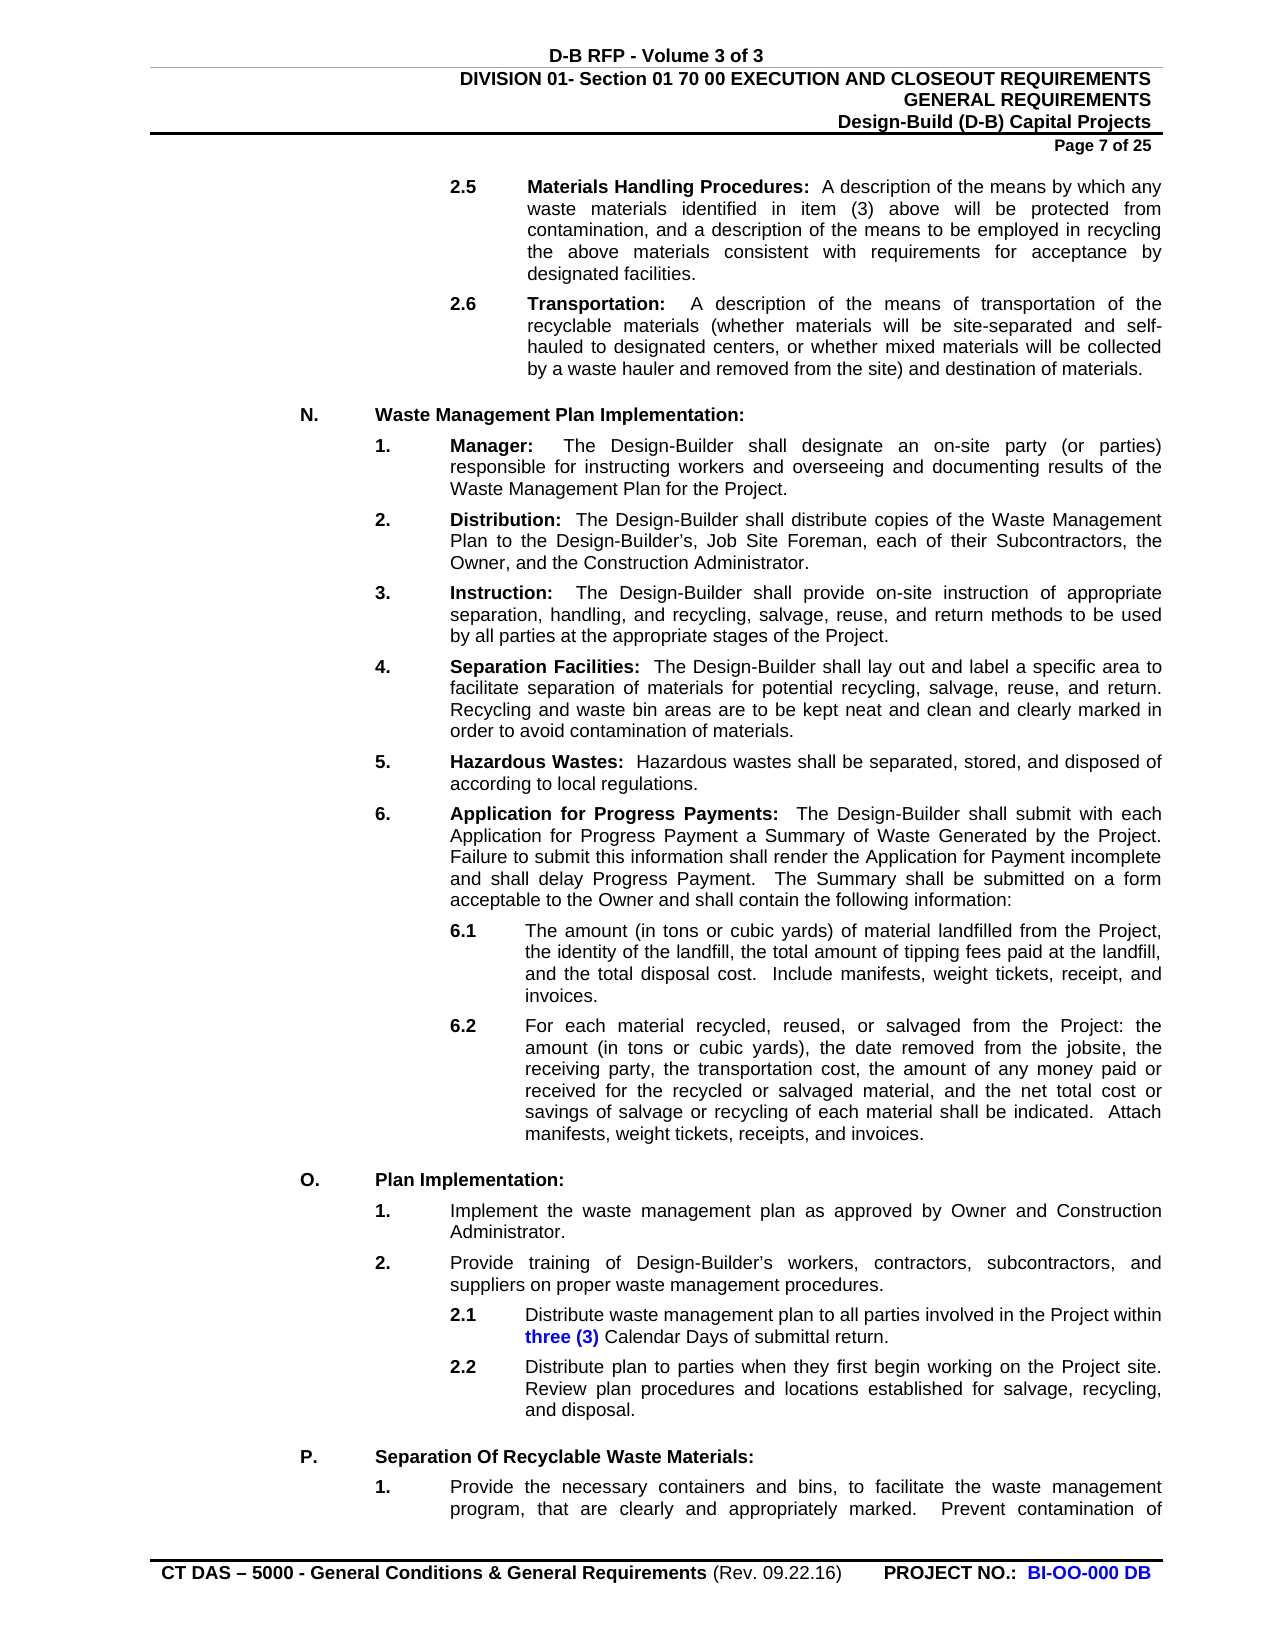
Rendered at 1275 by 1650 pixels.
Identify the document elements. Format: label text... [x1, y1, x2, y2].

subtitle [375, 1476, 1162, 1519]
subtitle 6. Application for Progress Payments: The Design-Builder shall submit with each Application for Progress Payment a Summary of Waste Generated by the Project. Failure to submit this information shall render the Application for Payment incomplete and shall delay Progress Payment. The Summary shall be submitted on a form acceptable to the Owner and shall contain the following information: [375, 803, 1162, 911]
subtitle 2.1 Distribute waste management plan to all parties involved in the Project within three (3) Calendar Days of submittal return. [450, 1304, 1162, 1347]
subtitle 1. Implement the waste management plan as approved by Owner and Construction Administrator. [375, 1200, 1162, 1243]
subtitle 4. Separation Facilities: The Design-Builder shall lay out and label a specific area to facilitate separation of materials for potential recycling, salvage, reuse, and return. Recycling and waste bin areas are to be kept neat and clean and clearly marked in order to avoid contamination of materials. [375, 656, 1162, 742]
subtitle 1. Manager: The Design-Builder shall designate an on-site party (or parties) responsible for instructing workers and overseeing and documenting results of the Waste Management Plan for the Project. [375, 435, 1162, 499]
subtitle 6.2 For each material recycled, reused, or salvaged from the Project: the amount (in tons or cubic yards), the date removed from the jobsite, the receiving party, the transportation cost, the amount of any money paid or received for the recycled or salvaged material, and the net total cost or savings of salvage or recycling of each material shall be indicated. Attach manifests, weight tickets, receipts, and invoices. [450, 1015, 1162, 1144]
subtitle P. Separation Of Recyclable Waste Materials: [300, 1446, 1162, 1467]
subtitle 2. Distribution: The Design-Builder shall distribute copies of the Waste Management Plan to the Design-Builder’s, Job Site Foreman, each of their Subcontractors, the Owner, and the Construction Administrator. [375, 508, 1162, 573]
subtitle 3. Instruction: The Design-Builder shall provide on-site instruction of appropriate separation, handling, and recycling, salvage, reuse, and return methods to be used by all parties at the appropriate stages of the Project. [375, 582, 1162, 647]
subtitle Materials Handling Procedures: A description of the means by which any waste materials identified in item (3) above will be protected from contamination, and a description of the means to be employed in recycling the above materials consistent with requirements for acceptance by designated facilities. [450, 176, 1162, 284]
text N. Waste Management Plan Implementation: [300, 404, 1162, 426]
subtitle Transportation: A description of the means of transportation of the recyclable materials (whether materials will be site-separated and self-hauled to designated centers, or whether mixed materials will be collected by a waste hauler and removed from the site) and destination of materials. [450, 293, 1162, 379]
subtitle 6.1 The amount (in tons or cubic yards) of material landfilled from the Project, the identity of the landfill, the total amount of tipping fees paid at the landfill, and the total disposal cost. Include manifests, weight tickets, receipt, and invoices. [450, 920, 1162, 1006]
subtitle 2. Provide training of Design-Builder’s workers, contractors, subcontractors, and suppliers on proper waste management procedures. [375, 1252, 1162, 1295]
subtitle 2.2 Distribute plan to parties when they first begin working on the Project site. Review plan procedures and locations established for salvage, recycling, and disposal. [450, 1356, 1162, 1421]
subtitle 5. Hazardous Wastes: Hazardous wastes shall be separated, stored, and disposed of according to local regulations. [375, 751, 1162, 794]
subtitle O. Plan Implementation: [300, 1169, 1162, 1191]
